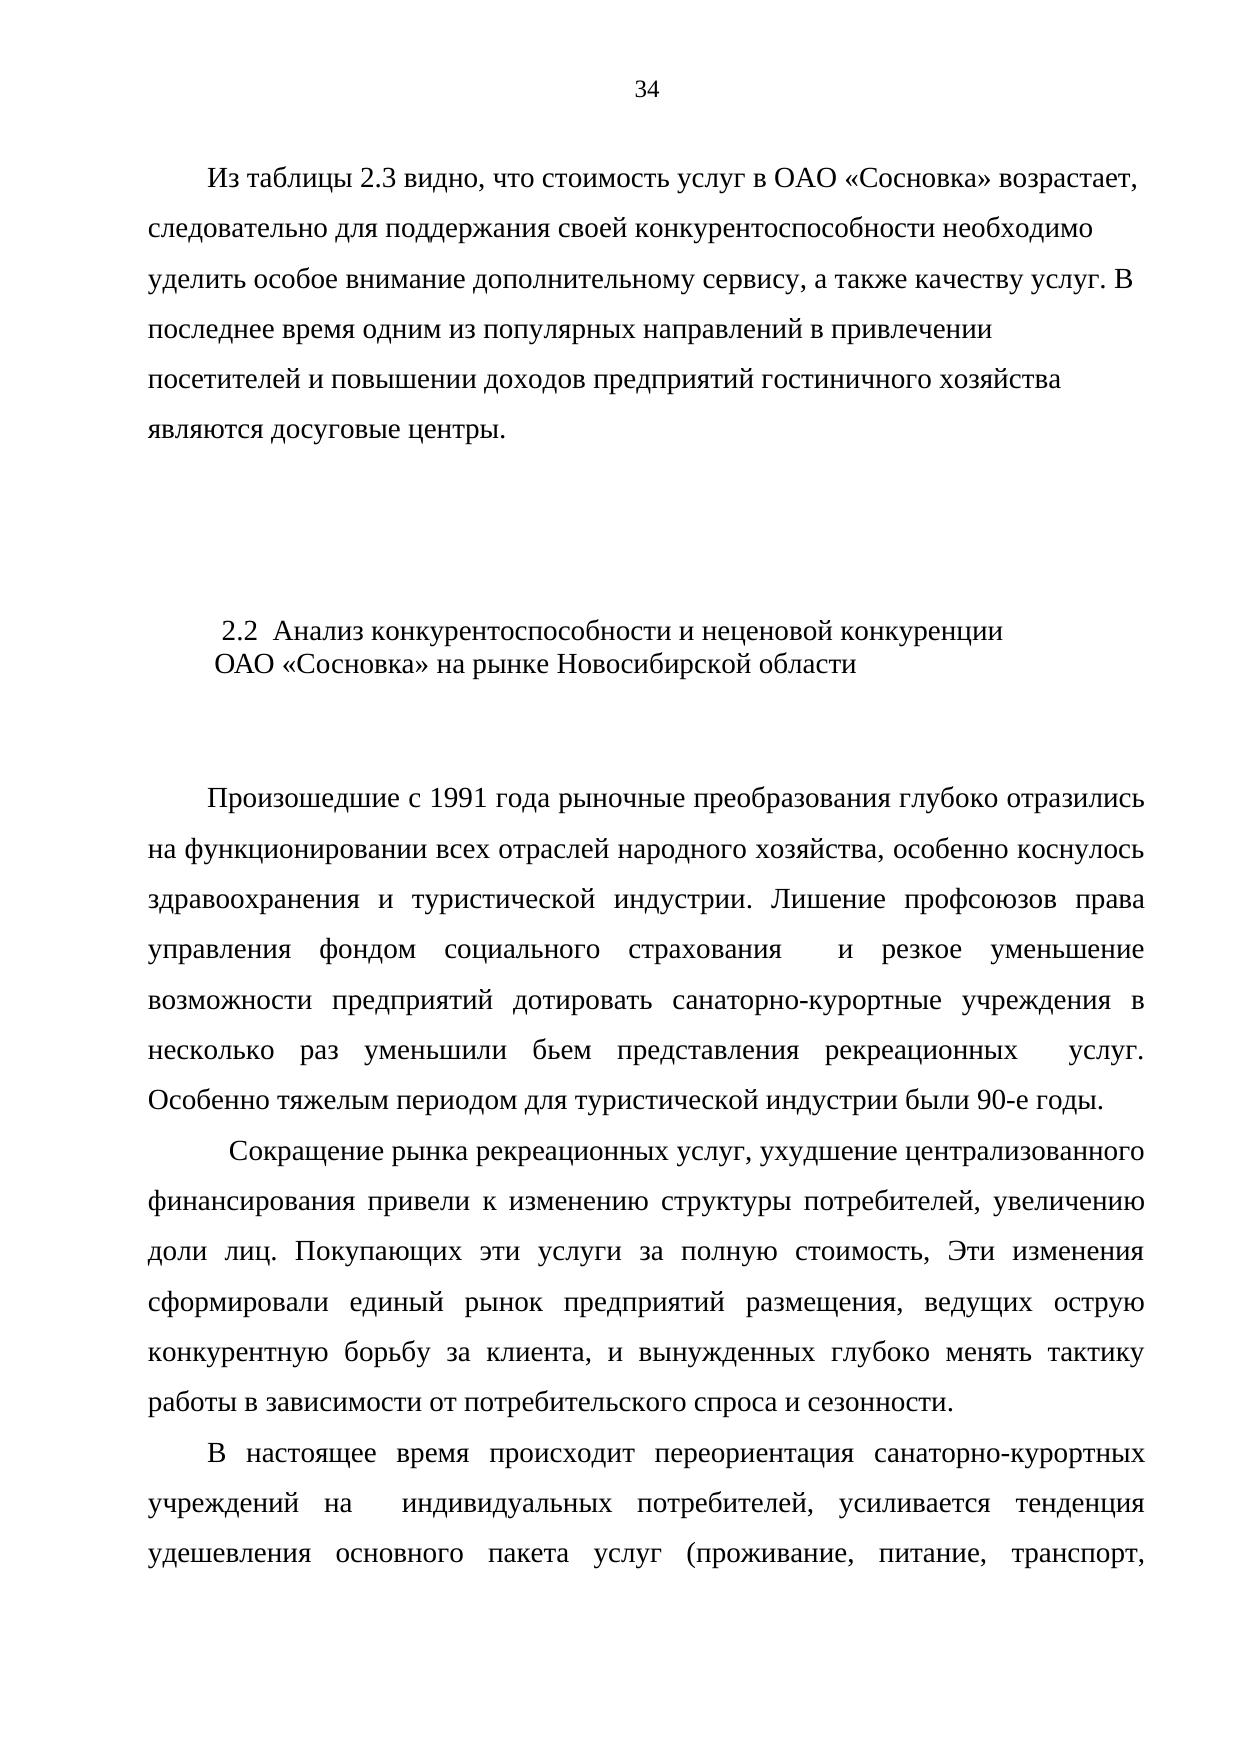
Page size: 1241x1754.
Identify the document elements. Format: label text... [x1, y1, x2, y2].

text Из таблицы 2.3 видно, что стоимость услуг в ОАО «Сосновка» возрастает, следовательно для поддержания своей конкурентоспособности необходимо уделить особое внимание дополнительному сервису, а также качеству услуг. В последнее время одним из популярных направлений в привлечении посетителей и повышении доходов предприятий гостиничного хозяйства являются досуговые центры. [148, 160, 1146, 445]
text Сокращение рынка рекреационных услуг, ухудшение централизованного финансирования привели к изменению структуры потребителей, увеличению доли лиц. Покупающих эти услуги за полную стоимость, Эти изменения сформировали единый рынок предприятий размещения, ведущих острую конкурентную борьбу за клиента, и вынужденных глубоко менять тактику работы в зависимости от потребительского спроса и сезонности. [148, 1133, 1146, 1418]
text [148, 1435, 1146, 1569]
text ОАО «Сосновка» на рынке Новосибирской области [148, 646, 1146, 680]
text 2.2 Анализ конкурентоспособности и неценовой конкуренции [148, 613, 1146, 646]
text Произошедшие с 1991 года рыночные преобразования глубоко отразились на функционировании всех отраслей народного хозяйства, особенно коснулось здравоохранения и туристической индустрии. Лишение профсоюзов права управления фондом социального страхования и резкое уменьшение возможности предприятий дотировать санаторно-курортные учреждения в несколько раз уменьшили бьем представления рекреационных услуг. Особенно тяжелым периодом для туристической индустрии были 90-е годы. [148, 781, 1146, 1116]
